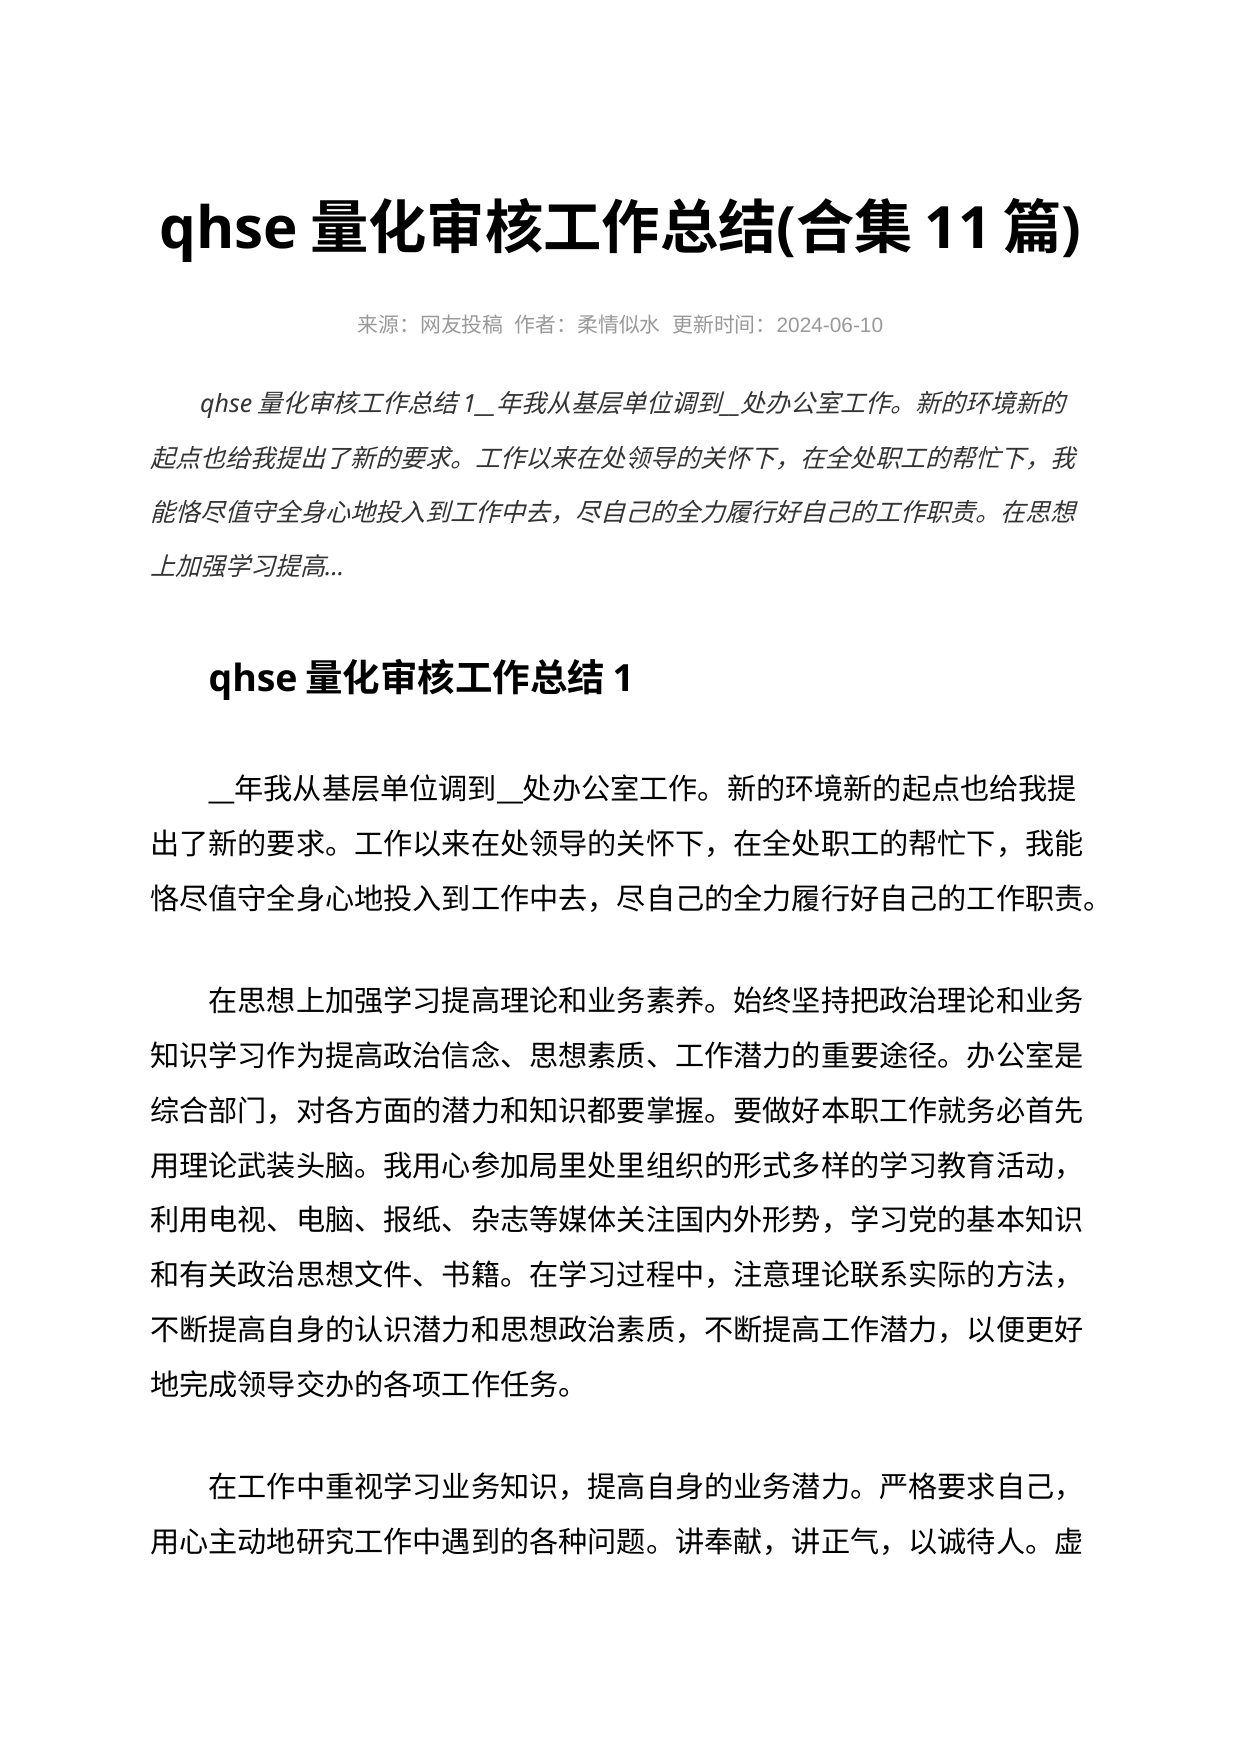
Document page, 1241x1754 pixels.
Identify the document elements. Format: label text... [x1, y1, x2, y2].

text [150, 1463, 1090, 1561]
text qhse量化审核工作总结1 [150, 648, 1090, 703]
subtitle qhse量化审核工作总结(合集11篇) [150, 181, 1090, 266]
text qhse量化审核工作总结1__年我从基层单位调到__处办公室工作。新的环境新的起点也给我提出了新的要求。工作以来在处领导的关怀下，在全处职工的帮忙下，我能恪尽值守全身心地投入到工作中去，尽自己的全力履行好自己的工作职责。在思想上加强学习提高... [150, 384, 1090, 583]
text 在思想上加强学习提高理论和业务素养。始终坚持把政治理论和业务知识学习作为提高政治信念、思想素质、工作潜力的重要途径。办公室是综合部门，对各方面的潜力和知识都要掌握。要做好本职工作就务必首先用理论武装头脑。我用心参加局里处里组织的形式多样的学习教育活动，利用电视、电脑、报纸、杂志等媒体关注国内外形势，学习党的基本知识和有关政治思想文件、书籍。在学习过程中，注意理论联系实际的方法，不断提高自身的认识潜力和思想政治素质，不断提高工作潜力，以便更好地完成领导交办的各项工作任务。 [150, 977, 1090, 1404]
text __年我从基层单位调到__处办公室工作。新的环境新的起点也给我提出了新的要求。工作以来在处领导的关怀下，在全处职工的帮忙下，我能恪尽值守全身心地投入到工作中去，尽自己的全力履行好自己的工作职责。 [150, 766, 1090, 918]
text 来源：网友投稿 作者：柔情似水 更新时间：2024-06-10 [150, 313, 1090, 337]
